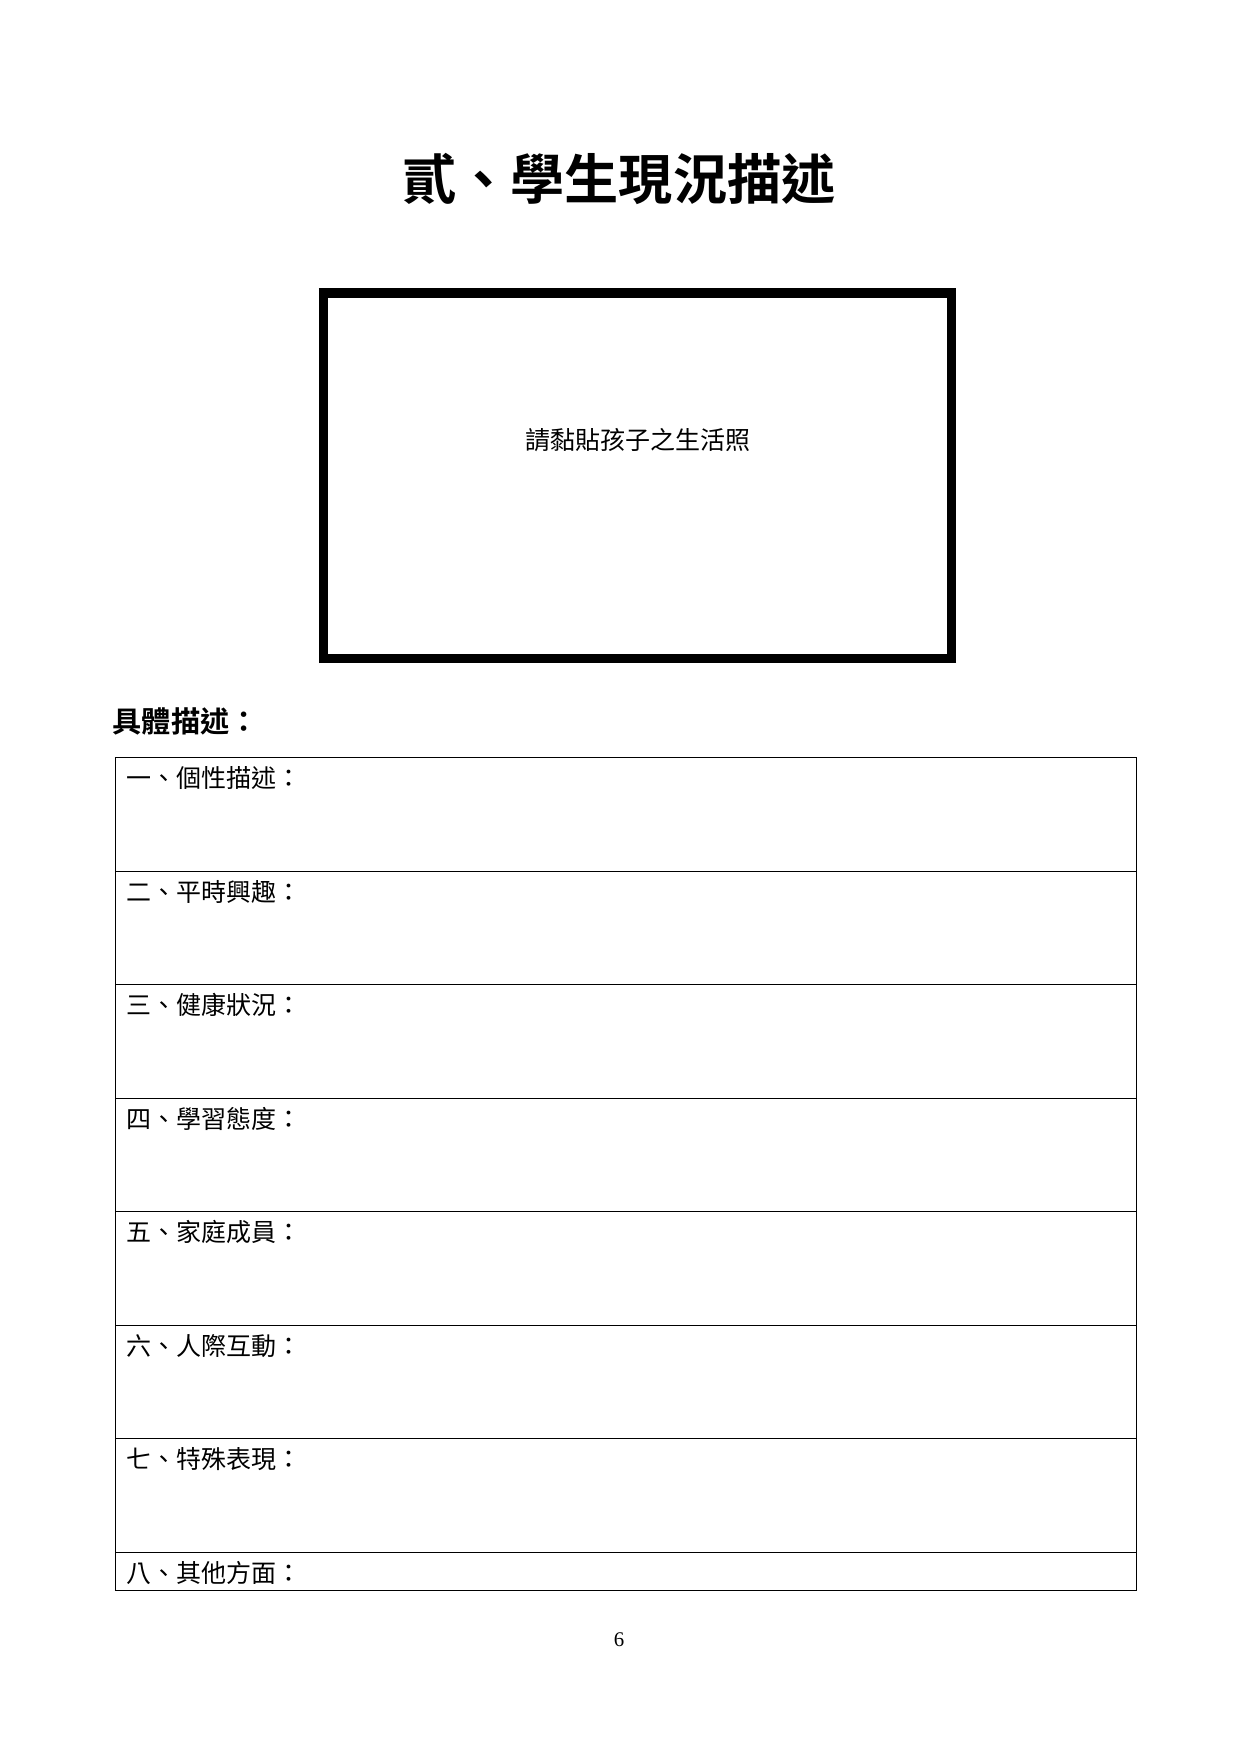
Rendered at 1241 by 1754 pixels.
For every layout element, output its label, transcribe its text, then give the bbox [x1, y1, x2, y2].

table_cell 八、其他方面： [116, 1553, 1136, 1590]
table_cell 五、家庭成員： [116, 1212, 1136, 1325]
table_cell 二、平時興趣： [116, 872, 1136, 984]
table_cell 三、健康狀況： [116, 985, 1136, 1098]
table_cell 七、特殊表現： [116, 1439, 1136, 1552]
text 具體描述： [112, 682, 1125, 757]
text 貳、學生現況描述 [112, 119, 1125, 232]
table_header 一、個性描述： [116, 758, 1136, 871]
table_cell 六、人際互動： [116, 1326, 1136, 1438]
table_cell 四、學習態度： [116, 1099, 1136, 1211]
